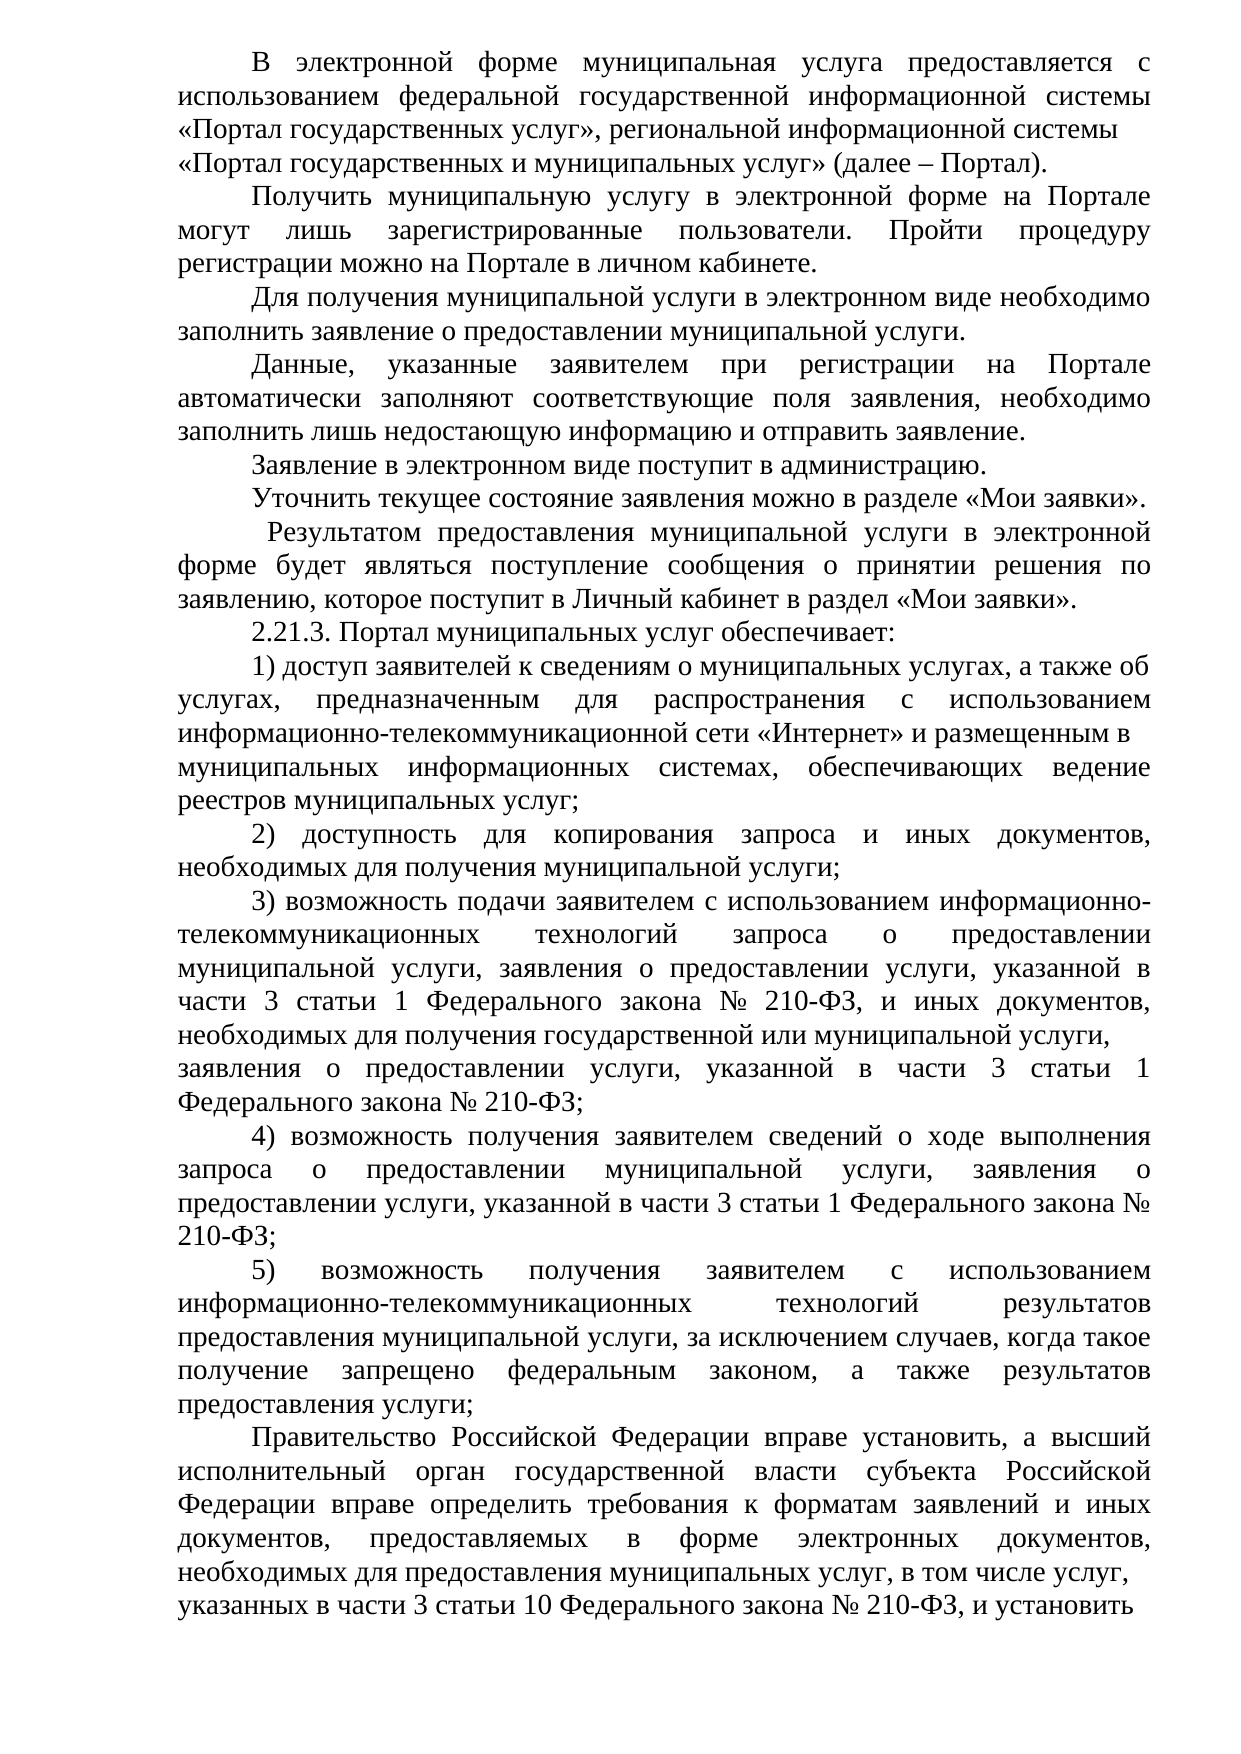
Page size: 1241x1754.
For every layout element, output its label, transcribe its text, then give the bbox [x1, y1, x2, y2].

text указанных в части 3 статьи 10 Федерального закона № 210-ФЗ, и установить [177, 1587, 1152, 1621]
text Правительство Российской Федерации вправе установить, а высший исполнительный орган государственной власти субъекта Российской Федерации вправе определить требования к форматам заявлений и иных документов, предоставляемых в форме электронных документов, необходимых для предоставления муниципальных услуг, в том числе услуг, [177, 1419, 1152, 1587]
text 2.21.3. Портал муниципальных услуг обеспечивает: [177, 614, 1152, 648]
text 2) доступность для копирования запроса и иных документов, необходимых для получения муниципальной услуги; [177, 816, 1152, 883]
text 3) возможность подачи заявителем с использованием информационно- телекоммуникационных технологий запроса о предоставлении муниципальной услуги, заявления о предоставлении услуги, указанной в части 3 статьи 1 Федерального закона № 210-ФЗ, и иных документов, необходимых для получения государственной или муниципальной услуги, [177, 883, 1152, 1051]
text 1) доступ заявителей к сведениям о муниципальных услугах, а также об [177, 648, 1152, 682]
text Уточнить текущее состояние заявления можно в разделе «Мои заявки». [177, 480, 1152, 514]
text «Портал государственных и муниципальных услуг» (далее – Портал). [177, 145, 1152, 178]
text 5) возможность получения заявителем с использованием информационно-телекоммуникационных технологий результатов предоставления муниципальной услуги, за исключением случаев, когда такое получение запрещено федеральным законом, а также результатов предоставления услуги; [177, 1252, 1152, 1419]
text Получить муниципальную услугу в электронной форме на Портале могут лишь зарегистрированные пользователи. Пройти процедуру регистрации можно на Портале в личном кабинете. [177, 178, 1152, 279]
text Заявление в электронном виде поступит в администрацию. [177, 447, 1152, 480]
text услугах, предназначенным для распространения с использованием информационно-телекоммуникационной сети «Интернет» и размещенным в [177, 682, 1152, 749]
text муниципальных информационных системах, обеспечивающих ведение реестров муниципальных услуг; [177, 749, 1152, 816]
text 4) возможность получения заявителем сведений о ходе выполнения запроса о предоставлении муниципальной услуги, заявления о предоставлении услуги, указанной в части 3 статьи 1 Федерального закона № 210-ФЗ; [177, 1118, 1152, 1252]
text Для получения муниципальной услуги в электронном виде необходимо заполнить заявление о предоставлении муниципальной услуги. [177, 279, 1152, 346]
text В электронной форме муниципальная услуга предоставляется с использованием федеральной государственной информационной системы «Портал государственных услуг», региональной информационной системы [177, 44, 1152, 145]
text Данные, указанные заявителем при регистрации на Портале автоматически заполняют соответствующие поля заявления, необходимо заполнить лишь недостающую информацию и отправить заявление. [177, 346, 1152, 447]
text Результатом предоставления муниципальной услуги в электронной форме будет являться поступление сообщения о принятии решения по заявлению, которое поступит в Личный кабинет в раздел «Мои заявки». [177, 514, 1152, 614]
text заявления о предоставлении услуги, указанной в части 3 статьи 1 Федерального закона № 210-ФЗ; [177, 1051, 1152, 1118]
